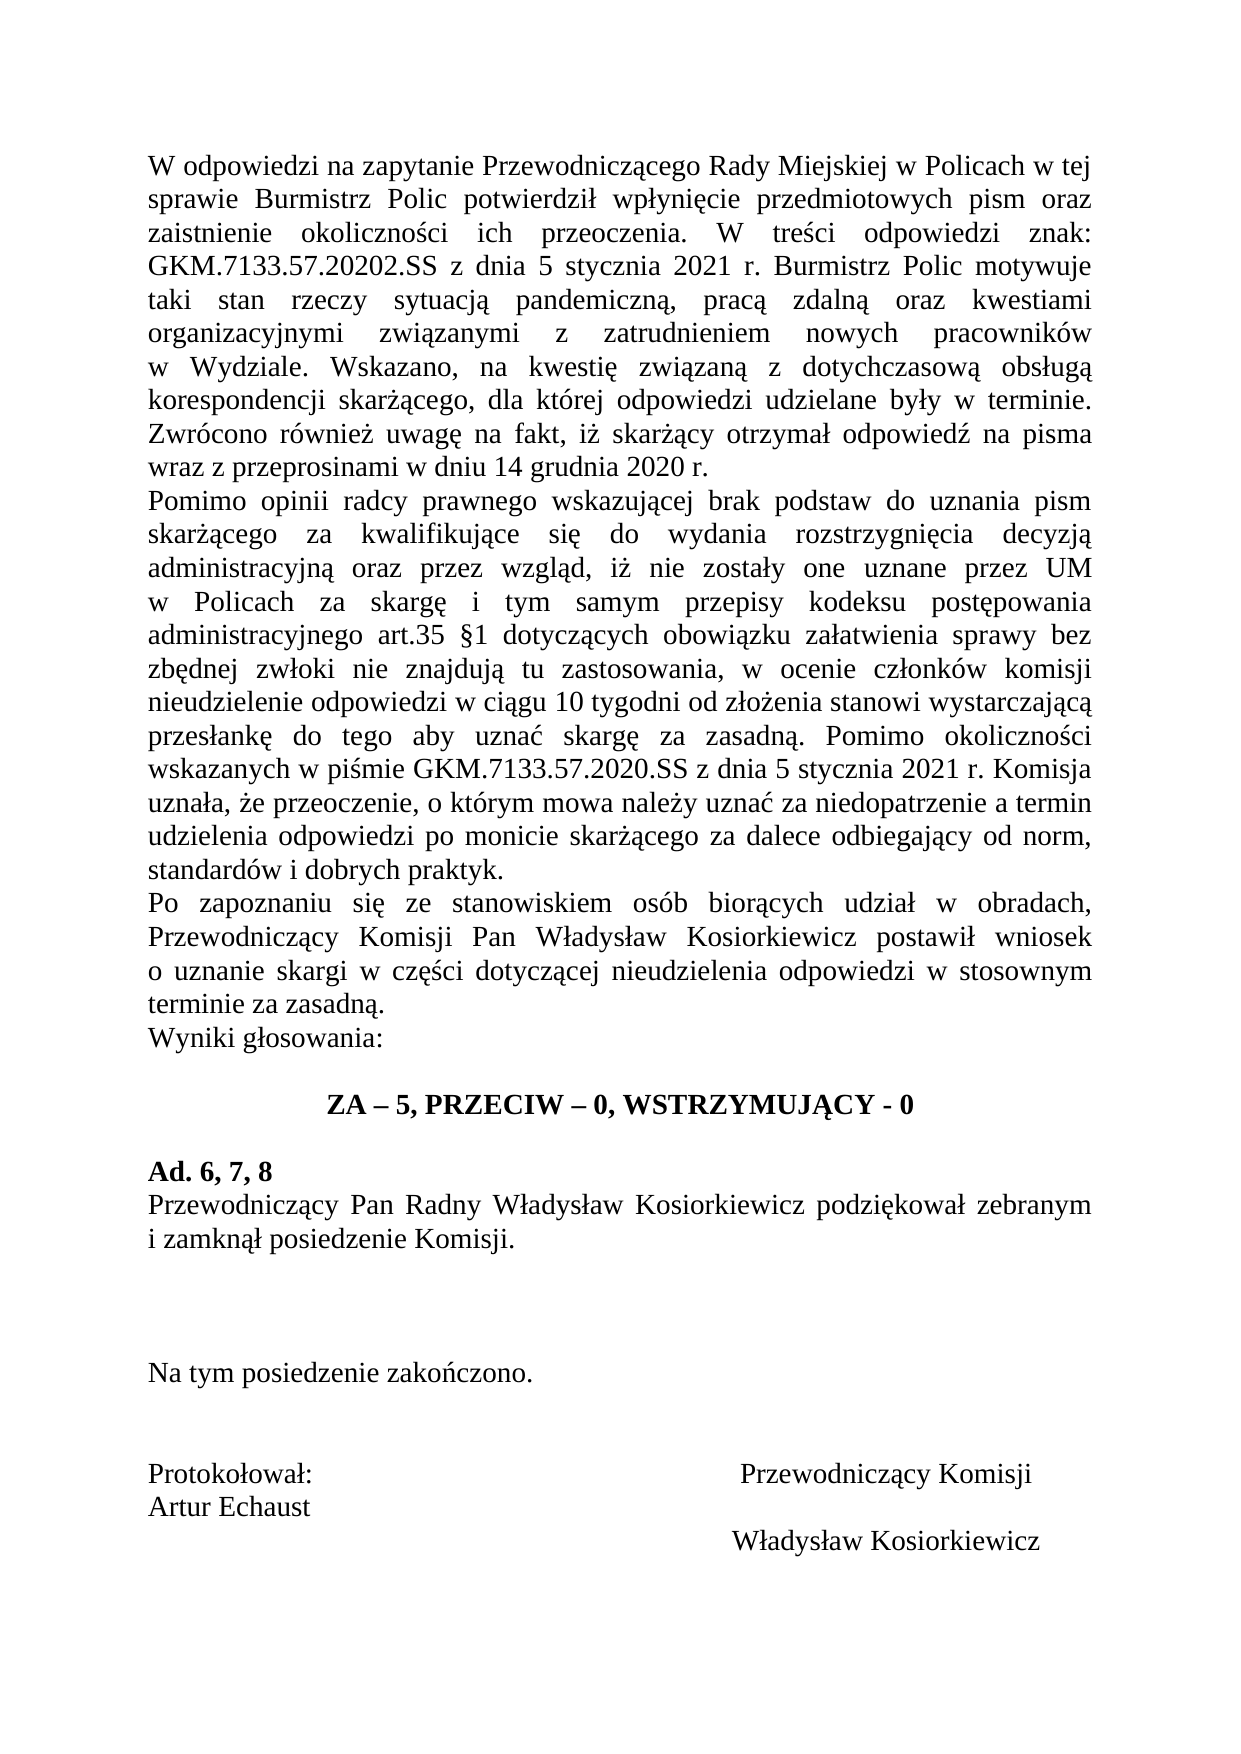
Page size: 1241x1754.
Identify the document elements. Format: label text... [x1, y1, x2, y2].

text Wyniki głosowania: [148, 1020, 1093, 1053]
text Artur Echaust Władysław Kosiorkiewicz [148, 1489, 1093, 1556]
text Na tym posiedzenie zakończono. [148, 1355, 1093, 1389]
text Ad. 6, 7, 8 [148, 1154, 1093, 1187]
text W odpowiedzi na zapytanie Przewodniczącego Rady Miejskiej w Policach w tej sprawie Burmistrz Polic potwierdził wpłynięcie przedmiotowych pism oraz zaistnienie okoliczności ich przeoczenia. W treści odpowiedzi znak: GKM.7133.57.20202.SS z dnia 5 stycznia 2021 r. Burmistrz Polic motywuje taki stan rzeczy sytuacją pandemiczną, pracą zdalną oraz kwestiami organizacyjnymi związanymi z zatrudnieniem nowych pracowników w Wydziale. Wskazano, na kwestię związaną z dotychczasową obsługą korespondencji skarżącego, dla której odpowiedzi udzielane były w terminie. Zwrócono również uwagę na fakt, iż skarżący otrzymał odpowiedź na pisma wraz z przeprosinami w dniu 14 grudnia 2020 r. [148, 148, 1093, 483]
text Protokołował: Przewodniczący Komisji [148, 1456, 1093, 1489]
text Pomimo opinii radcy prawnego wskazującej brak podstaw do uznania pism skarżącego za kwalifikujące się do wydania rozstrzygnięcia decyzją administracyjną oraz przez wzgląd, iż nie zostały one uznane przez UM w Policach za skargę i tym samym przepisy kodeksu postępowania administracyjnego art.35 §1 dotyczących obowiązku załatwienia sprawy bez zbędnej zwłoki nie znajdują tu zastosowania, w ocenie członków komisji nieudzielenie odpowiedzi w ciągu 10 tygodni od złożenia stanowi wystarczającą przesłankę do tego aby uznać skargę za zasadną. Pomimo okoliczności wskazanych w piśmie GKM.7133.57.2020.SS z dnia 5 stycznia 2021 r. Komisja uznała, że przeoczenie, o którym mowa należy uznać za niedopatrzenie a termin udzielenia odpowiedzi po monicie skarżącego za dalece odbiegający od norm, standardów i dobrych praktyk. [148, 483, 1093, 886]
text ZA – 5, PRZECIW – 0, WSTRZYMUJĄCY - 0 [148, 1087, 1093, 1120]
text Po zapoznaniu się ze stanowiskiem osób biorących udział w obradach, Przewodniczący Komisji Pan Władysław Kosiorkiewicz postawił wniosek o uznanie skargi w części dotyczącej nieudzielenia odpowiedzi w stosownym terminie za zasadną. [148, 886, 1093, 1020]
text Przewodniczący Pan Radny Władysław Kosiorkiewicz podziękował zebranym i zamknął posiedzenie Komisji. [148, 1187, 1093, 1254]
